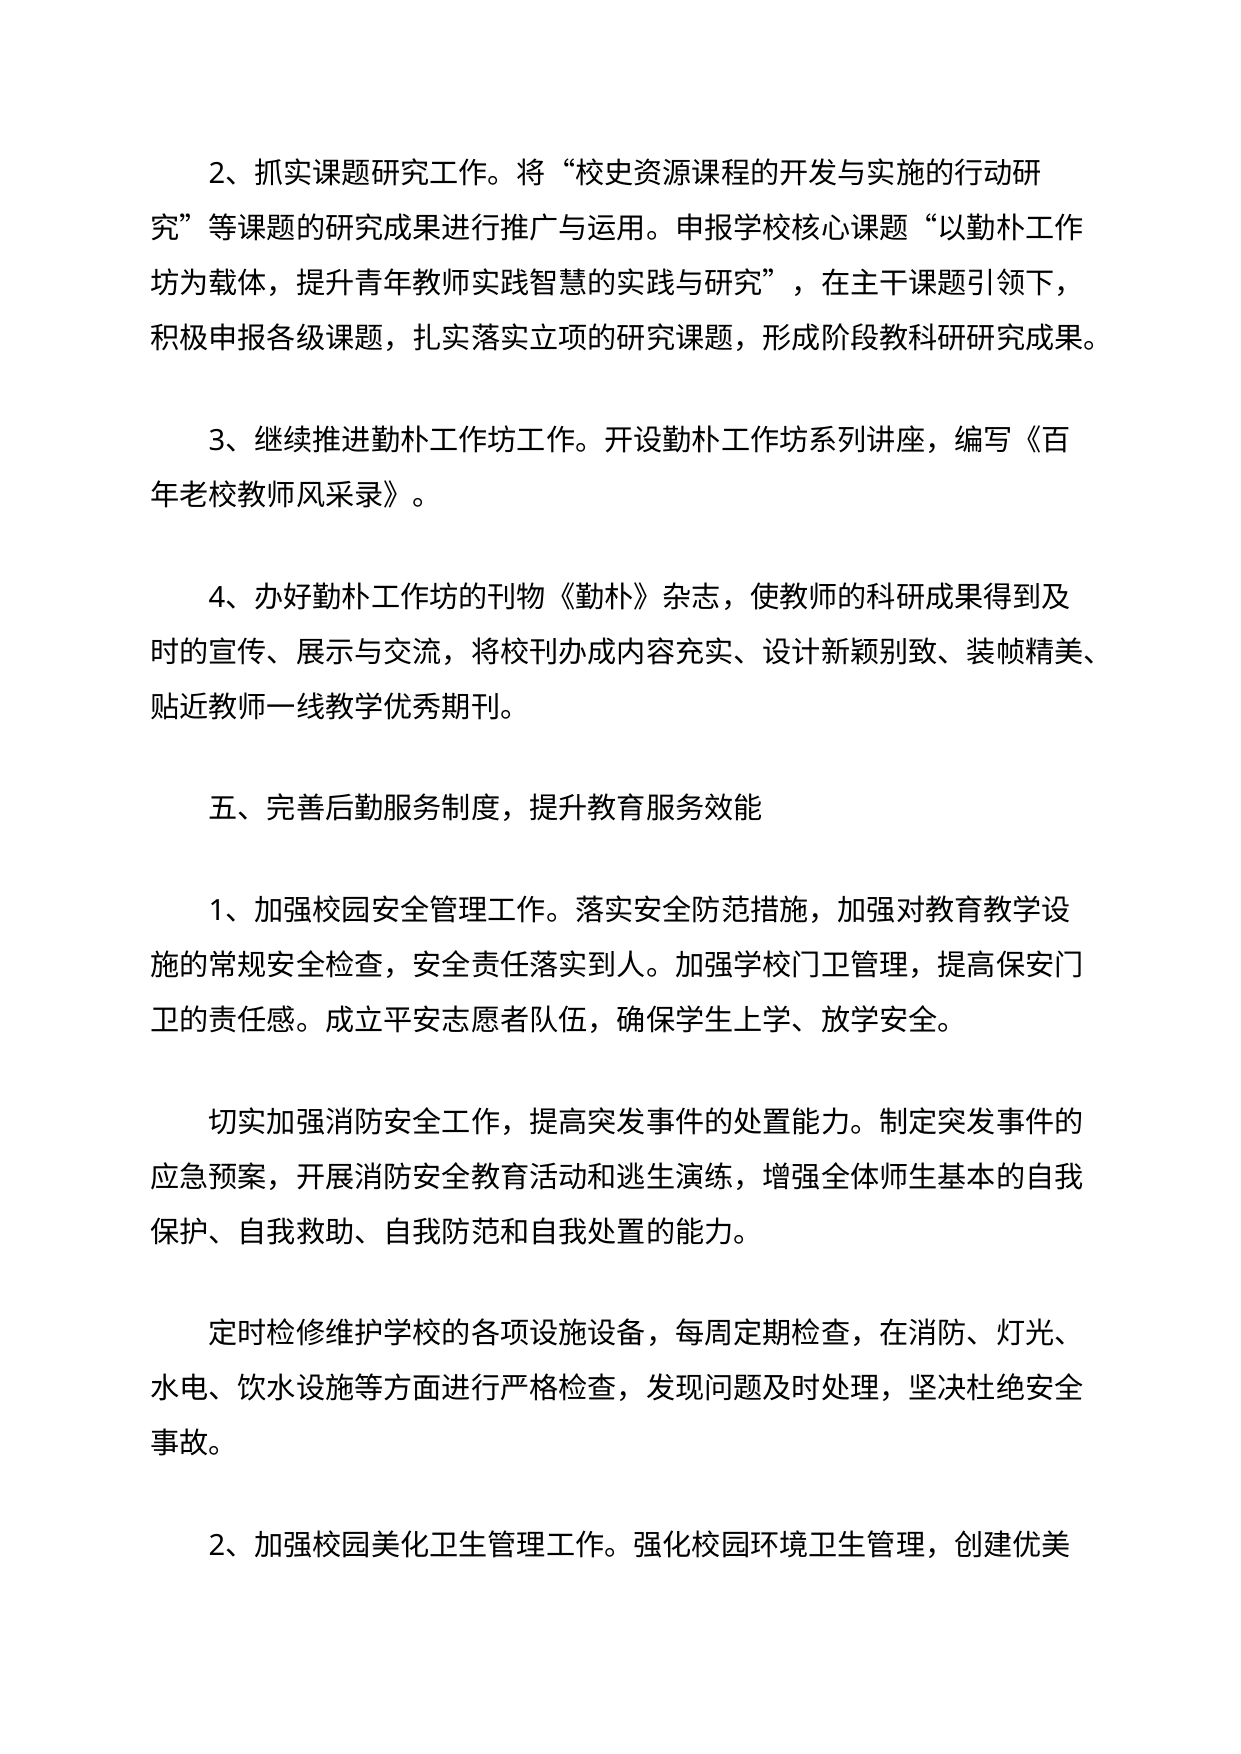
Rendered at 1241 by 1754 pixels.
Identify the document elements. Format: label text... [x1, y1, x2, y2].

text 切实加强消防安全工作，提高突发事件的处置能力。制定突发事件的应急预案，开展消防安全教育活动和逃生演练，增强全体师生基本的自我保护、自我救助、自我防范和自我处置的能力。 [150, 1098, 1090, 1251]
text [150, 1522, 1090, 1564]
text 2、抓实课题研究工作。将“校史资源课程的开发与实施的行动研究”等课题的研究成果进行推广与运用。申报学校核心课题“以勤朴工作坊为载体，提升青年教师实践智慧的实践与研究”，在主干课题引领下，积极申报各级课题，扎实落实立项的研究课题，形成阶段教科研研究成果。 [150, 150, 1090, 357]
text 1、加强校园安全管理工作。落实安全防范措施，加强对教育教学设施的常规安全检查，安全责任落实到人。加强学校门卫管理，提高保安门卫的责任感。成立平安志愿者队伍，确保学生上学、放学安全。 [150, 887, 1090, 1039]
text 五、完善后勤服务制度，提升教育服务效能 [150, 785, 1090, 827]
text 定时检修维护学校的各项设施设备，每周定期检查，在消防、灯光、水电、饮水设施等方面进行严格检查，发现问题及时处理，坚决杜绝安全事故。 [150, 1310, 1090, 1462]
text 3、继续推进勤朴工作坊工作。开设勤朴工作坊系列讲座，编写《百年老校教师风采录》。 [150, 417, 1090, 514]
text 4、办好勤朴工作坊的刊物《勤朴》杂志，使教师的科研成果得到及时的宣传、展示与交流，将校刊办成内容充实、设计新颖别致、装帧精美、贴近教师一线教学优秀期刊。 [150, 573, 1090, 726]
